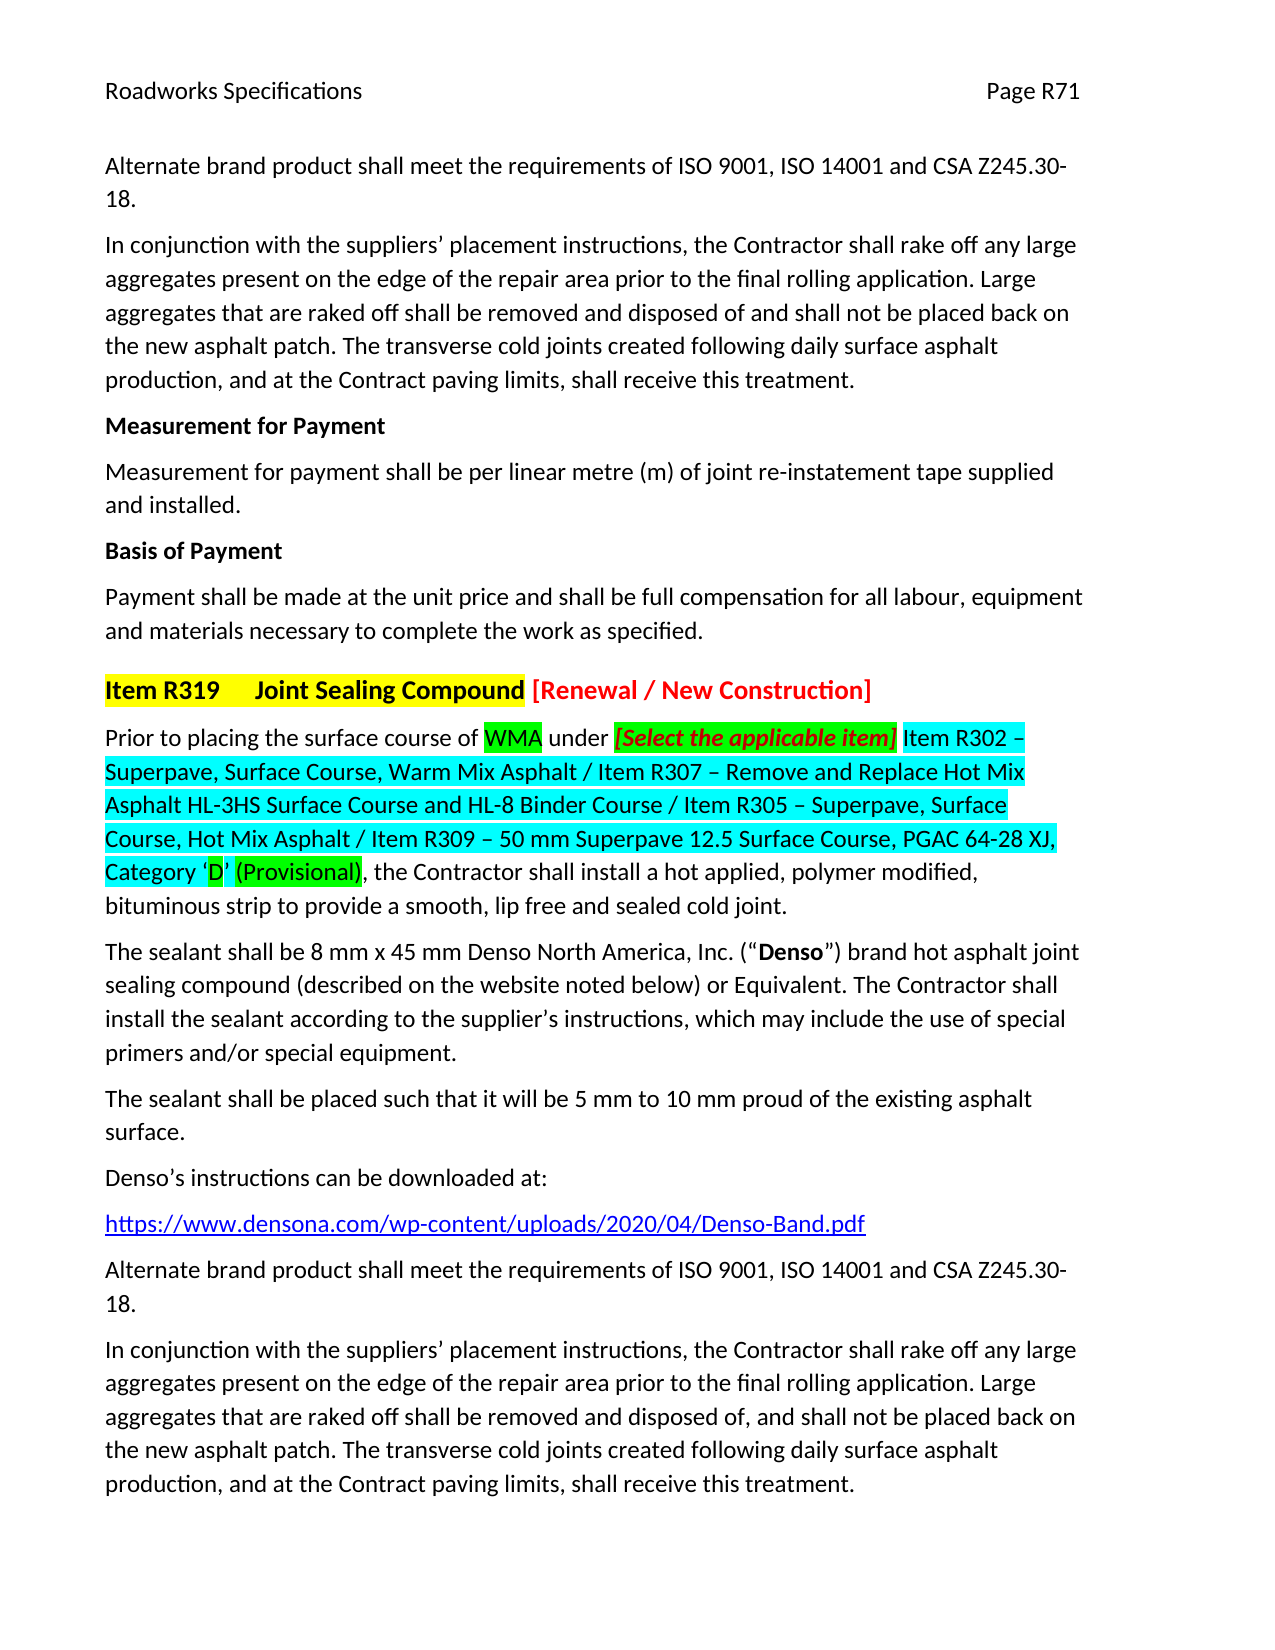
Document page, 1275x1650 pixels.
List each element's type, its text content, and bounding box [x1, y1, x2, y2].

text Alternate brand product shall meet the requirements of ISO 9001, ISO 14001 and CSA Z245.30-18. [105, 1254, 1087, 1318]
text Measurement for payment shall be per linear metre (m) of joint re-instatement tape supplied and installed. [105, 456, 1087, 520]
text In conjunction with the suppliers’ placement instructions, the Contractor shall rake off any large aggregates present on the edge of the repair area prior to the final rolling application. Large aggregates that are raked off shall be removed and disposed of and shall not be placed back on the new asphalt patch. The transverse cold joints created following daily surface asphalt production, and at the Contract paving limits, shall receive this treatment. [105, 229, 1087, 394]
text Alternate brand product shall meet the requirements of ISO 9001, ISO 14001 and CSA Z245.30-18. [105, 150, 1087, 214]
text Payment shall be made at the unit price and shall be full compensation for all labour, equipment and materials necessary to complete the work as specified. [105, 581, 1087, 646]
subtitle Item R319 Joint Sealing Compound [Renewal / New Construction] [105, 673, 1087, 707]
text Prior to placing the surface course of WMA under [Select the applicable item] Item R302 – Superpave, Surface Course, Warm Mix Asphalt / Item R307 – Remove and Replace Hot Mix Asphalt HL-3HS Surface Course and HL-8 Binder Course / Item R305 – Superpave, Surface Course, Hot Mix Asphalt / Item R309 – 50 mm Superpave 12.5 Surface Course, PGAC 64-28 XJ, Category ‘D’ (Provisional), the Contractor shall install a hot applied, polymer modified, bituminous strip to provide a smooth, lip free and sealed cold joint. [105, 722, 1087, 921]
text In conjunction with the suppliers’ placement instructions, the Contractor shall rake off any large aggregates present on the edge of the repair area prior to the final rolling application. Large aggregates that are raked off shall be removed and disposed of, and shall not be placed back on the new asphalt patch. The transverse cold joints created following daily surface asphalt production, and at the Contract paving limits, shall receive this treatment. [105, 1334, 1087, 1499]
text The sealant shall be placed such that it will be 5 mm to 10 mm proud of the existing asphalt surface. [105, 1083, 1087, 1147]
text Denso’s instructions can be downloaded at: [105, 1162, 1087, 1193]
text Basis of Payment [105, 535, 1087, 566]
text Measurement for Payment [105, 410, 1087, 440]
text The sealant shall be 8 mm x 45 mm Denso North America, Inc. (“Denso”) brand hot asphalt joint sealing compound (described on the website noted below) or Equivalent. The Contractor shall install the sealant according to the supplier’s instructions, which may include the use of special primers and/or special equipment. [105, 936, 1087, 1067]
text https://www.densona.com/wp-content/uploads/2020/04/Denso-Band.pdf [105, 1208, 1087, 1239]
